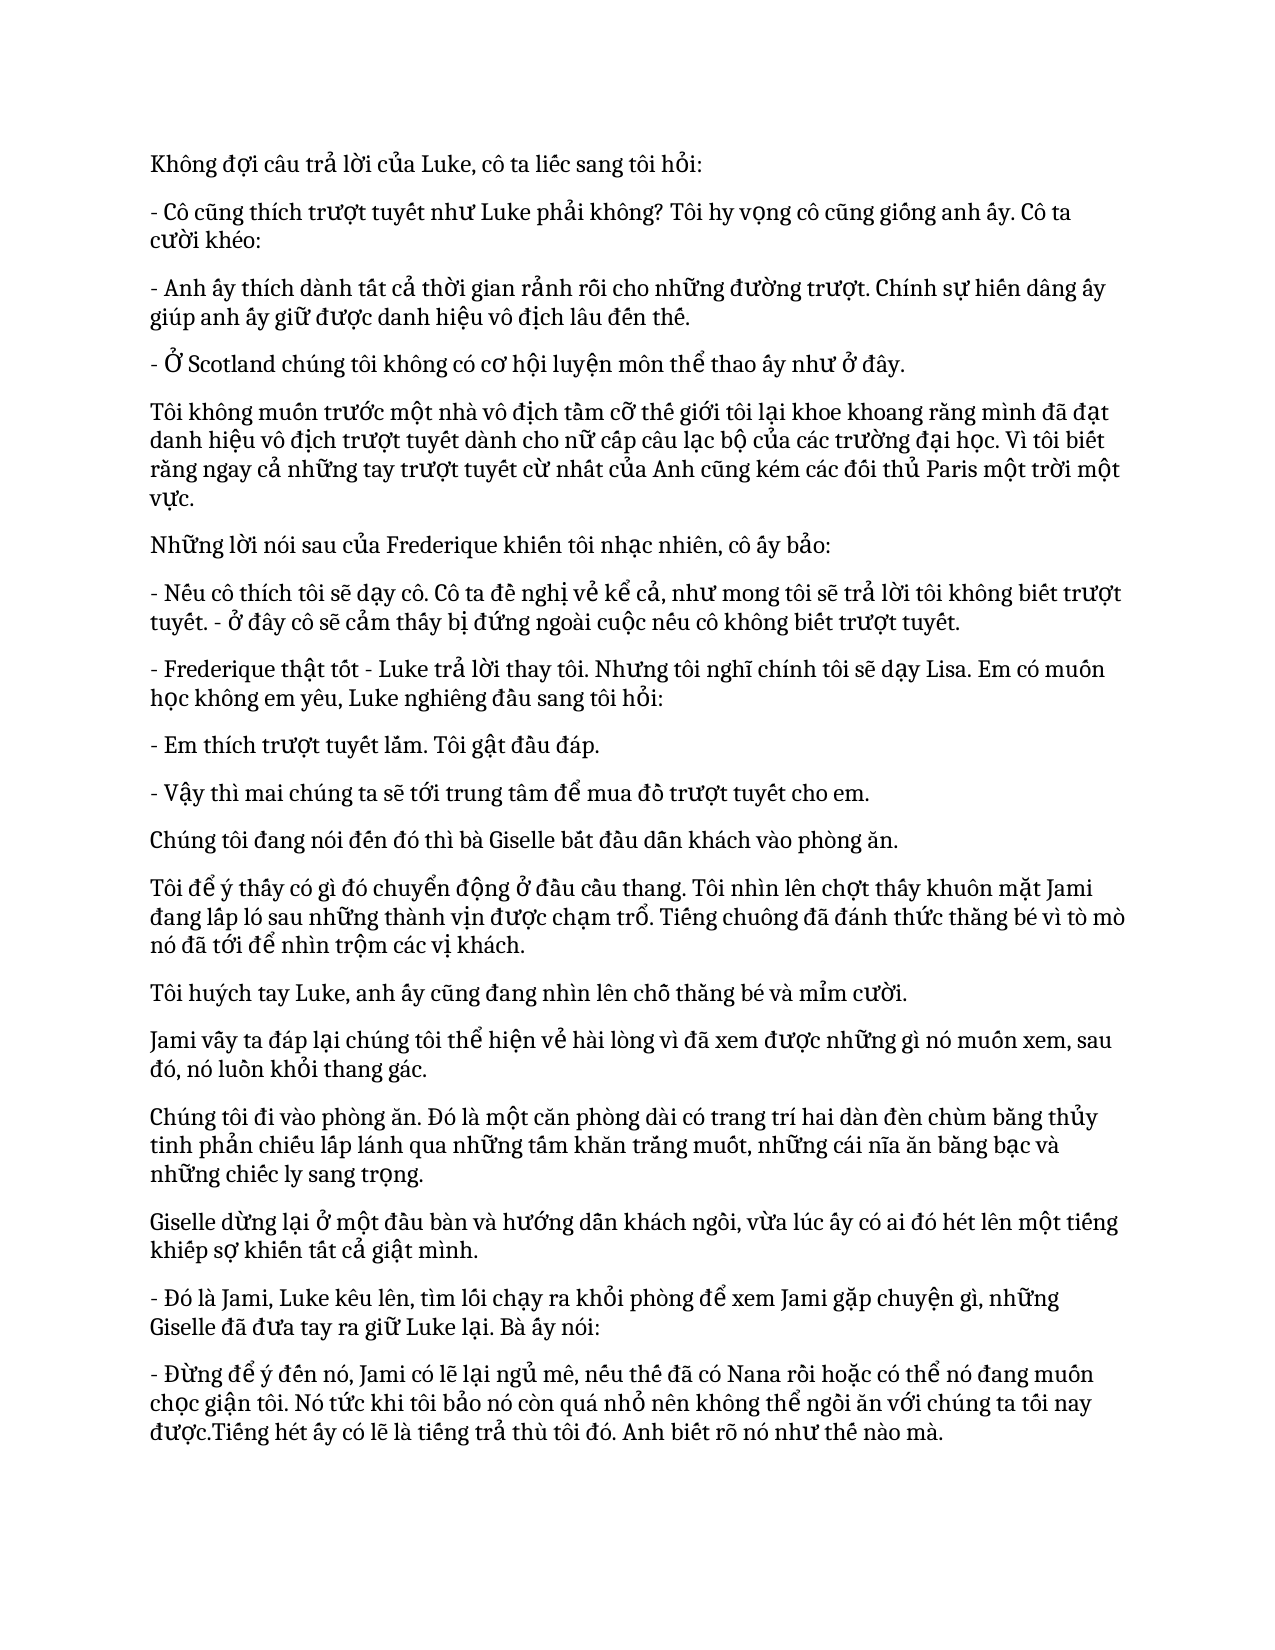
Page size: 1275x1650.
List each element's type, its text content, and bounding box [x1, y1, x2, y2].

text - Nếu cô thích tôi sẽ dạy cô. Cô ta đề nghị vẻ kể cả, như mong tôi sẽ trả lời tôi không biết trượt tuyết. - ở đây cô sẽ cảm thấy bị đứng ngoài cuộc nếu cô không biết trượt tuyết. [150, 579, 1125, 636]
text Không đợi câu trả lời của Luke, cô ta liếc sang tôi hỏi: [150, 150, 1125, 179]
text Tôi không muốn trước một nhà vô địch tầm cỡ thế giới tôi lại khoe khoang rằng mình đã đạt danh hiệu vô địch trượt tuyết dành cho nữ cấp câu lạc bộ của các trường đại học. Vì tôi biết rằng ngay cả những tay trượt tuyết cừ nhất của Anh cũng kém các đối thủ Paris một trời một vực. [150, 397, 1125, 512]
text Chúng tôi đi vào phòng ăn. Đó là một căn phòng dài có trang trí hai dàn đèn chùm bằng thủy tinh phản chiếu lấp lánh qua những tấm khăn trắng muốt, những cái nĩa ăn bằng bạc và những chiếc ly sang trọng. [150, 1102, 1125, 1189]
text Tôi để ý thấy có gì đó chuyển động ở đầu cầu thang. Tôi nhìn lên chợt thấy khuôn mặt Jami đang lấp ló sau những thành vịn được chạm trổ. Tiếng chuông đã đánh thức thằng bé vì tò mò nó đã tới để nhìn trộm các vị khách. [150, 874, 1125, 960]
text - Em thích trượt tuyết lắm. Tôi gật đầu đáp. [150, 731, 1125, 760]
text Những lời nói sau của Frederique khiến tôi nhạc nhiên, cô ấy bảo: [150, 531, 1125, 560]
text Chúng tôi đang nói đến đó thì bà Giselle bắt đầu dẫn khách vào phòng ăn. [150, 826, 1125, 855]
text - Frederique thật tốt - Luke trả lời thay tôi. Nhưng tôi nghĩ chính tôi sẽ dạy Lisa. Em có muốn học không em yêu, Luke nghiêng đầu sang tôi hỏi: [150, 655, 1125, 712]
text - Cô cũng thích trượt tuyết như Luke phải không? Tôi hy vọng cô cũng giống anh ấy. Cô ta cười khéo: [150, 197, 1125, 255]
text - Đó là Jami, Luke kêu lên, tìm lối chạy ra khỏi phòng để xem Jami gặp chuyện gì, những Giselle đã đưa tay ra giữ Luke lại. Bà ấy nói: [150, 1284, 1125, 1341]
text - Anh ấy thích dành tất cả thời gian rảnh rỗi cho những đường trượt. Chính sự hiến dâng ấy giúp anh ấy giữ được danh hiệu vô địch lâu đến thế. [150, 274, 1125, 331]
text Jami vẫy ta đáp lại chúng tôi thể hiện vẻ hài lòng vì đã xem được những gì nó muốn xem, sau đó, nó luồn khỏi thang gác. [150, 1026, 1125, 1084]
text - Ở Scotland chúng tôi không có cơ hội luyện môn thể thao ấy như ở đây. [150, 350, 1125, 379]
text Giselle dừng lại ở một đầu bàn và hướng dẫn khách ngồi, vừa lúc ấy có ai đó hét lên một tiếng khiếp sợ khiến tất cả giật mình. [150, 1207, 1125, 1265]
text - Vậy thì mai chúng ta sẽ tới trung tâm để mua đồ trượt tuyết cho em. [150, 779, 1125, 807]
text - Đừng để ý đến nó, Jami có lẽ lại ngủ mê, nếu thế đã có Nana rồi hoặc có thể nó đang muốn chọc giận tôi. Nó tức khi tôi bảo nó còn quá nhỏ nên không thể ngồi ăn với chúng ta tối nay được.Tiếng hét ấy có lẽ là tiếng trả thù tôi đó. Anh biết rõ nó như thế nào mà. [150, 1360, 1125, 1446]
text Tôi huých tay Luke, anh ấy cũng đang nhìn lên chỗ thằng bé và mỉm cười. [150, 979, 1125, 1007]
